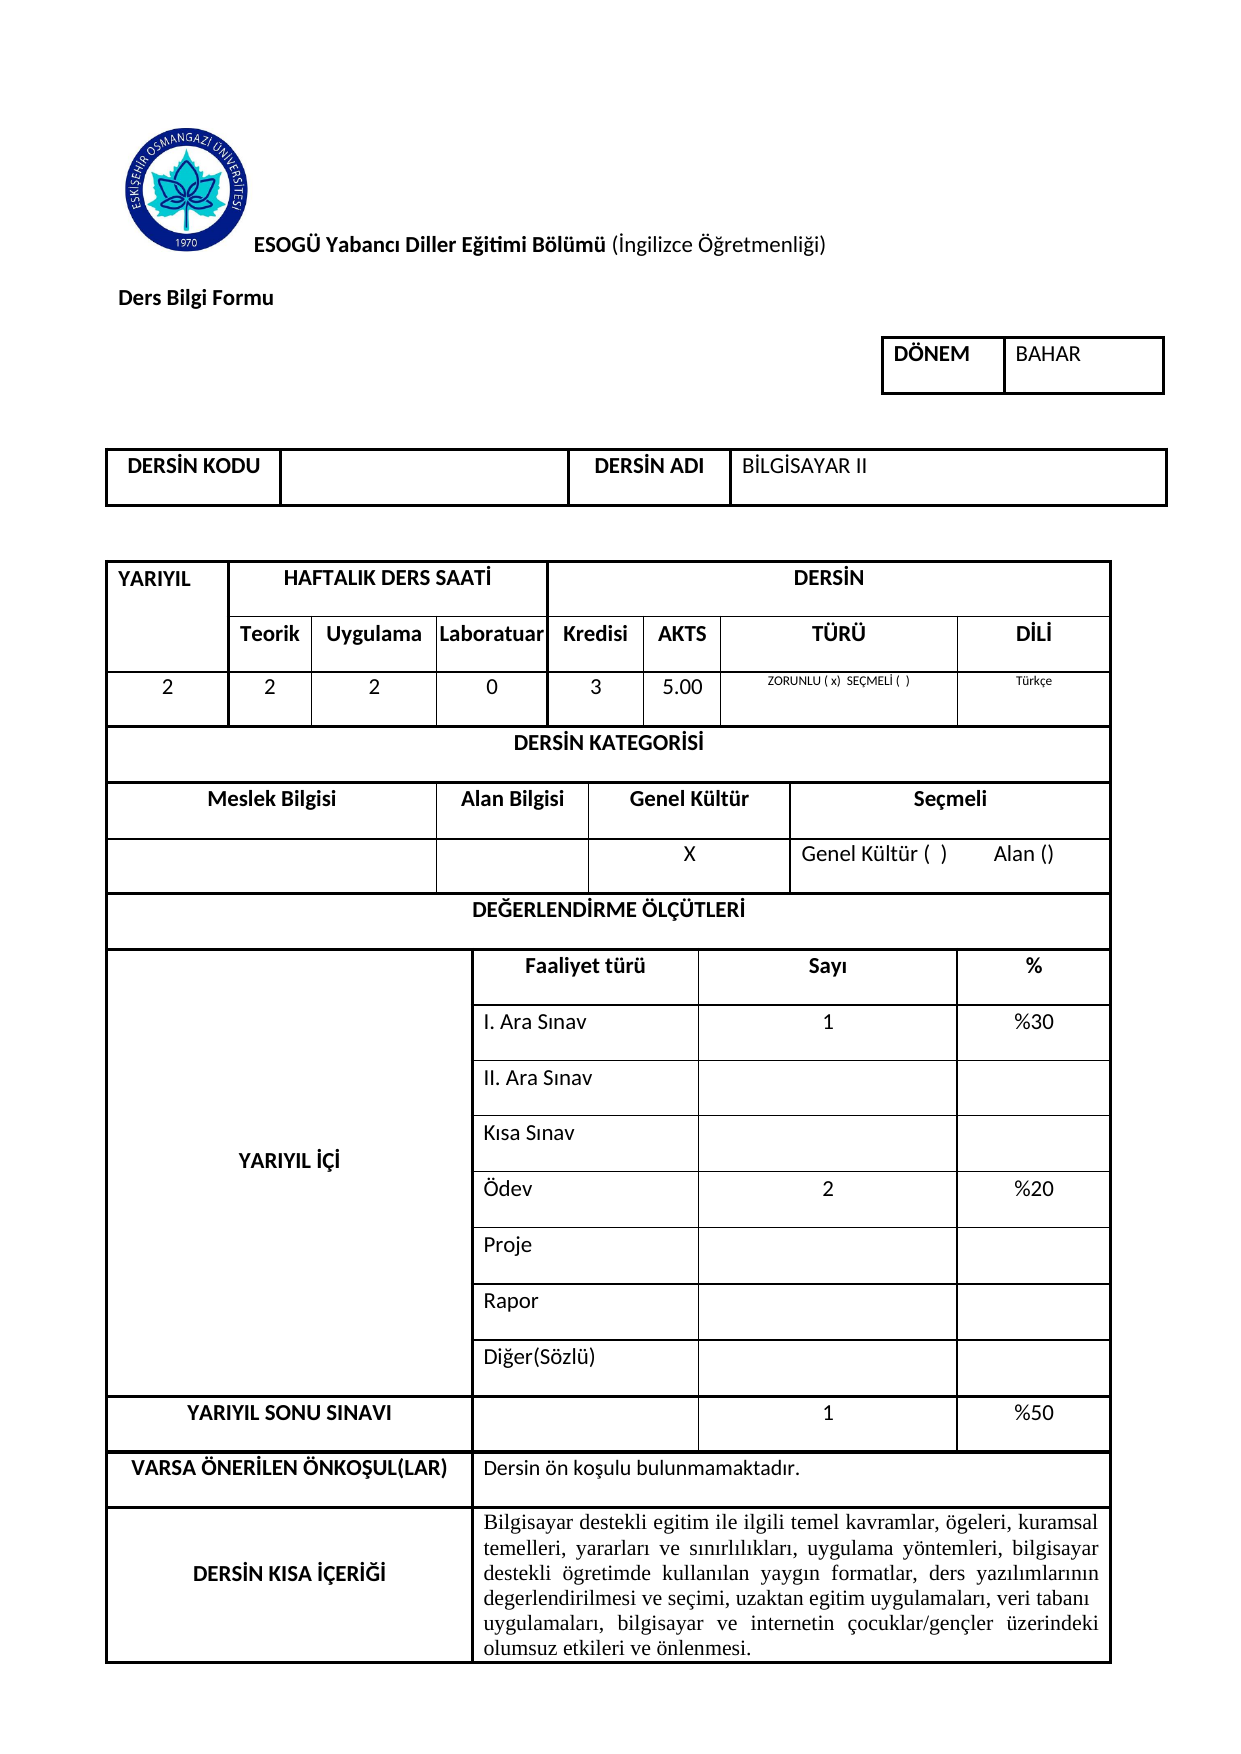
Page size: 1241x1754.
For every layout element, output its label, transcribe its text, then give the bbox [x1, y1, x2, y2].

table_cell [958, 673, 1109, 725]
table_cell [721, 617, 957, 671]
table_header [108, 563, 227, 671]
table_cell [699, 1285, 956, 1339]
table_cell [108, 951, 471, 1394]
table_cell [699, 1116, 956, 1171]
picture [118, 128, 254, 252]
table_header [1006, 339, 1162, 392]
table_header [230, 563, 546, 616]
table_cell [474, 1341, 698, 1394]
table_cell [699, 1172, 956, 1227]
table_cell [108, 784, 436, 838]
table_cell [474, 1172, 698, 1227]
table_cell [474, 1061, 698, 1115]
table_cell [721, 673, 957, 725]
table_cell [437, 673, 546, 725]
text Ders Bilgi Formu [118, 283, 1122, 311]
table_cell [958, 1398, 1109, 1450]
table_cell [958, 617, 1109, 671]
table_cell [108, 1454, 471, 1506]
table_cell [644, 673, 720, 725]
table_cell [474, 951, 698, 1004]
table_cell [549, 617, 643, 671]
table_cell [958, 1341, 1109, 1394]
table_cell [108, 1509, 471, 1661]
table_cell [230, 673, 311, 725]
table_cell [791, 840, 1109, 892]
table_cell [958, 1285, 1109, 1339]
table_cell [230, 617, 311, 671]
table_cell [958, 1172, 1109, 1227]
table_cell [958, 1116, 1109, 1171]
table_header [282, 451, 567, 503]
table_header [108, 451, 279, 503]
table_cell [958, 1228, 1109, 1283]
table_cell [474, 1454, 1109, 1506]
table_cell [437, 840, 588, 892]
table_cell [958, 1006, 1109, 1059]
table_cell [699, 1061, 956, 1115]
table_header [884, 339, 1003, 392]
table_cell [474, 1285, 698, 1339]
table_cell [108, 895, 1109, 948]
text ESOGÜ Yabancı Diller Eğitimi Bölümü (İngilizce Öğretmenliği) [118, 128, 1122, 258]
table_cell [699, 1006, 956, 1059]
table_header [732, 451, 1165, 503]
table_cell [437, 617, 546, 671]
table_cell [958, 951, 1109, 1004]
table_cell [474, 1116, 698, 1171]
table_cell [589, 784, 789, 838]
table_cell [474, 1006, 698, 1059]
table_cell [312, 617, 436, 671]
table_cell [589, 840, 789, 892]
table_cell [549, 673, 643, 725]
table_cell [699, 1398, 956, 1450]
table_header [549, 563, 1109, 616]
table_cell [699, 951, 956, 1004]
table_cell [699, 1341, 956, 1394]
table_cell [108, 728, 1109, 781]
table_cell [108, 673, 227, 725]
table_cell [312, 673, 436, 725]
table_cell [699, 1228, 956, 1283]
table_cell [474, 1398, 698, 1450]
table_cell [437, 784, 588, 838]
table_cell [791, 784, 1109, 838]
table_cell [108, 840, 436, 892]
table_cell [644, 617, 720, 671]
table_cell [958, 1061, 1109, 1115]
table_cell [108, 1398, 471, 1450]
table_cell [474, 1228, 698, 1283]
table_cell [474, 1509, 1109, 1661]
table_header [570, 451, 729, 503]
